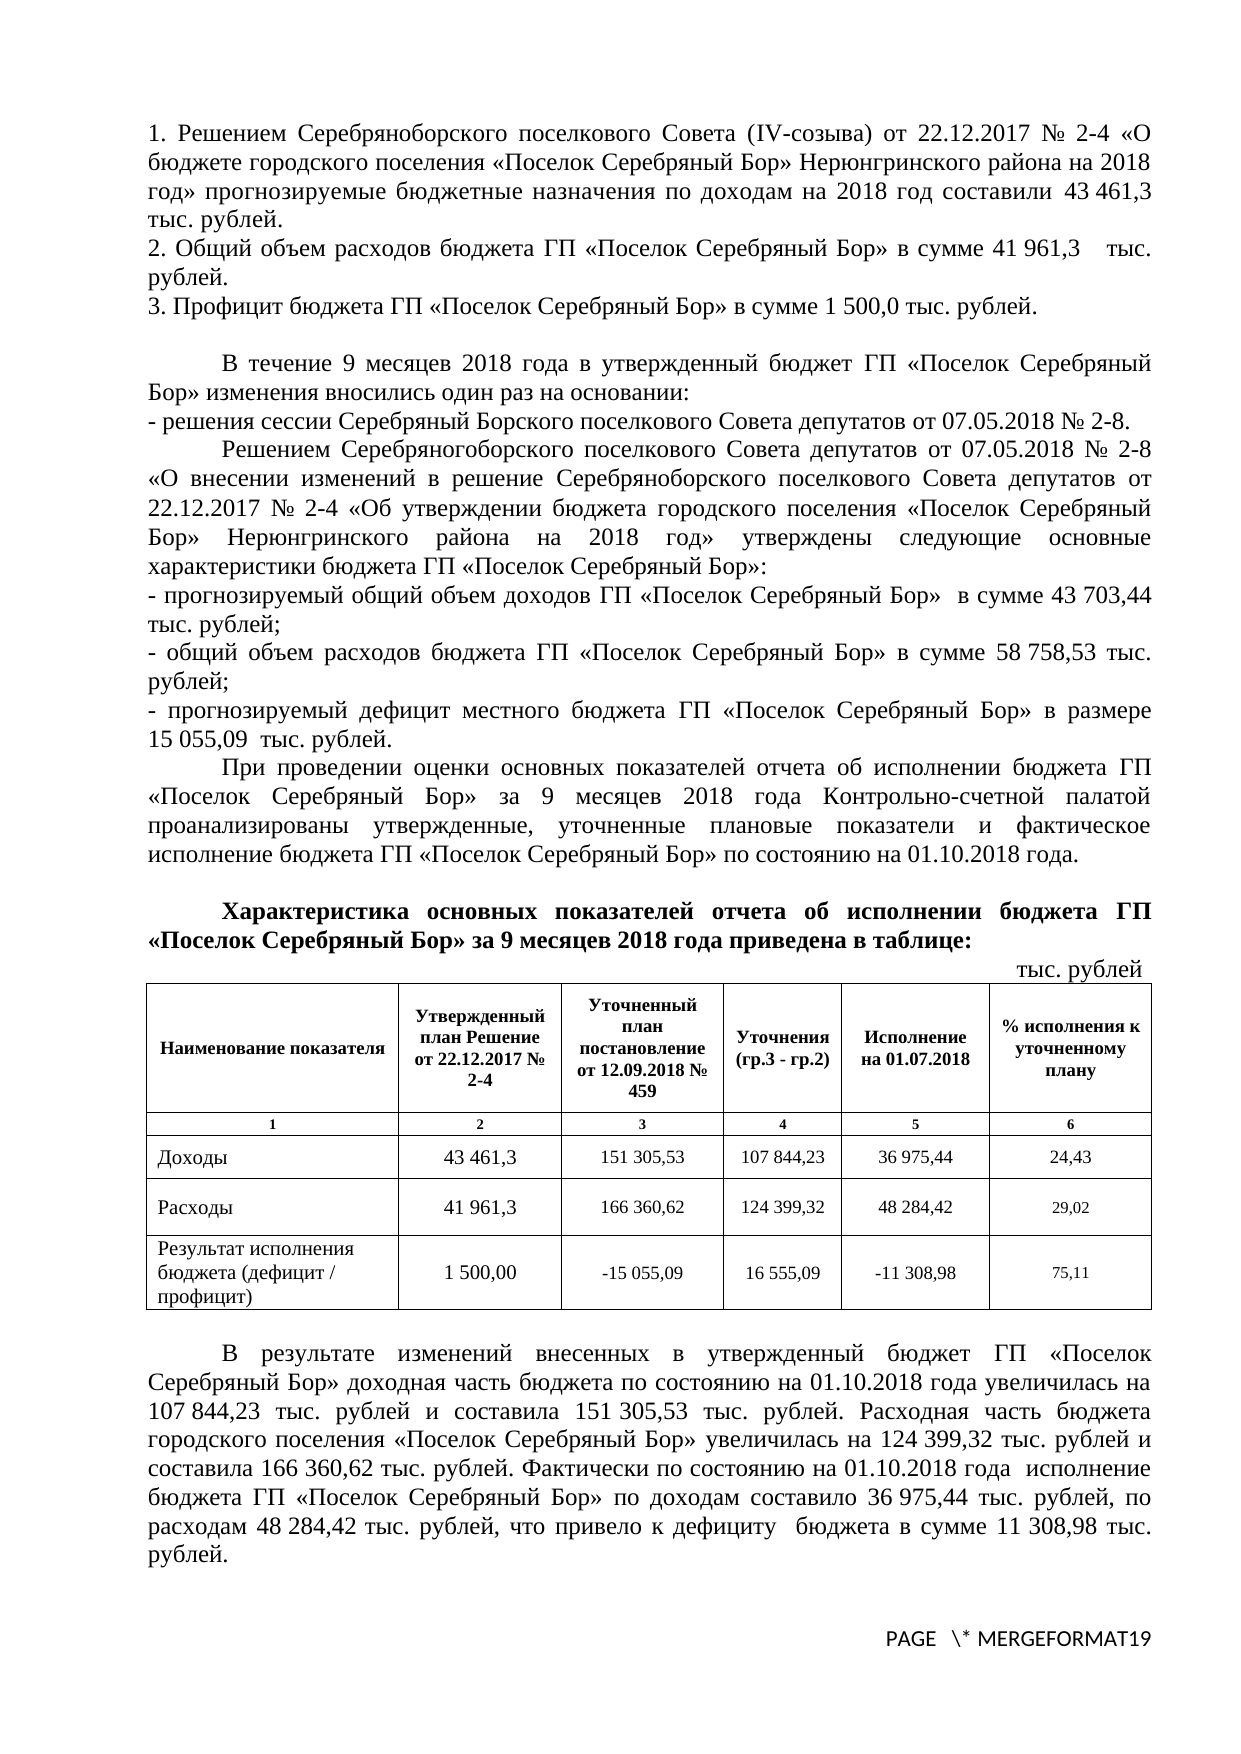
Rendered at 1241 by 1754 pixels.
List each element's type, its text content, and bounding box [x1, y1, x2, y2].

table_cell -11 308,98 [842, 1236, 989, 1308]
table_header % исполнения к уточненному плану [990, 984, 1151, 1112]
text 3. Профицит бюджета ГП «Поселок Серебряный Бор» в сумме 1 500,0 тыс. рублей. [148, 291, 1152, 319]
table_cell 43 461,3 [399, 1136, 561, 1178]
table_cell 2 [399, 1113, 561, 1135]
table_cell 29,02 [990, 1179, 1151, 1235]
table_header Утвержденный план Решение от 22.12.2017 № 2-4 [399, 984, 561, 1112]
text 1. Решением Серебряноборского поселкового Совета (IV-созыва) от 22.12.2017 № 2-4 «О бюджете городского поселения «Поселок Серебряный Бор» Нерюнгринского района на 2018 год» прогнозируемые бюджетные назначения по доходам на 2018 год составили 43 461,3 тыс. рублей. [148, 118, 1152, 233]
table_cell 16 555,09 [724, 1236, 841, 1308]
table_header Уточненный план постановление от 12.09.2018 № 459 [562, 984, 723, 1112]
table_cell 151 305,53 [562, 1136, 723, 1178]
table_cell Расходы [147, 1179, 398, 1235]
table_header Уточнения (гр.3 - гр.2) [724, 984, 841, 1112]
text - прогнозируемый общий объем доходов ГП «Поселок Серебряный Бор» в сумме 43 703,44 тыс. рублей; [148, 580, 1152, 637]
table_cell 24,43 [990, 1136, 1151, 1178]
text Решением Серебряногоборского поселкового Совета депутатов от 07.05.2018 № 2-8 «О внесении изменений в решение Серебряноборского поселкового Совета депутатов от 22.12.2017 № 2-4 «Об утверждении бюджета городского поселения «Поселок Серебряный Бор» Нерюнгринского района на 2018 год» утверждены следующие основные характеристики бюджета ГП «Поселок Серебряный Бор»: [148, 434, 1152, 580]
table_cell 6 [990, 1113, 1151, 1135]
text - решения сессии Серебряный Борского поселкового Совета депутатов от 07.05.2018 № 2-8. [148, 406, 1152, 434]
text В течение 9 месяцев 2018 года в утвержденный бюджет ГП «Поселок Серебряный Бор» изменения вносились один раз на основании: [148, 348, 1152, 406]
table_cell 36 975,44 [842, 1136, 989, 1178]
table_header Исполнение на 01.07.2018 [842, 984, 989, 1112]
table_cell 124 399,32 [724, 1179, 841, 1235]
text При проведении оценки основных показателей отчета об исполнении бюджета ГП «Поселок Серебряный Бор» за 9 месяцев 2018 года Контрольно-счетной палатой проанализированы утвержденные, уточненные плановые показатели и фактическое исполнение бюджета ГП «Поселок Серебряный Бор» по состоянию на 01.10.2018 года. [148, 752, 1152, 867]
table_cell 4 [724, 1113, 841, 1135]
text - общий объем расходов бюджета ГП «Поселок Серебряный Бор» в сумме 58 758,53 тыс. рублей; [148, 637, 1152, 695]
table_cell Результат исполнения бюджета (дефицит / профицит) [147, 1236, 398, 1308]
table_cell 41 961,3 [399, 1179, 561, 1235]
table_cell 48 284,42 [842, 1179, 989, 1235]
table_cell -15 055,09 [562, 1236, 723, 1308]
text - прогнозируемый дефицит местного бюджета ГП «Поселок Серебряный Бор» в размере 15 055,09 тыс. рублей. [148, 695, 1152, 752]
table_cell 107 844,23 [724, 1136, 841, 1178]
table_cell 75,11 [990, 1236, 1151, 1308]
table_cell Доходы [147, 1136, 398, 1178]
table_cell 1 [147, 1113, 398, 1135]
table_cell 5 [842, 1113, 989, 1135]
table_cell 3 [562, 1113, 723, 1135]
text 2. Общий объем расходов бюджета ГП «Поселок Серебряный Бор» в сумме 41 961,3 тыс. рублей. [148, 233, 1152, 291]
table_header Наименование показателя [147, 984, 398, 1112]
table_cell 1 500,00 [399, 1236, 561, 1308]
text Характеристика основных показателей отчета об исполнении бюджета ГП «Поселок Серебряный Бор» за 9 месяцев 2018 года приведена в таблице: [148, 896, 1152, 954]
text В результате изменений внесенных в утвержденный бюджет ГП «Поселок Серебряный Бор» доходная часть бюджета по состоянию на 01.10.2018 года увеличилась на 107 844,23 тыс. рублей и составила 151 305,53 тыс. рублей. Расходная часть бюджета городского поселения «Поселок Серебряный Бор» увеличилась на 124 399,32 тыс. рублей и составила 166 360,62 тыс. рублей. Фактически по состоянию на 01.10.2018 года исполнение бюджета ГП «Поселок Серебряный Бор» по доходам составило 36 975,44 тыс. рублей, по расходам 48 284,42 тыс. рублей, что привело к дефициту бюджета в сумме 11 308,98 тыс. рублей. [148, 1338, 1152, 1568]
table_cell 166 360,62 [562, 1179, 723, 1235]
text тыс. рублей [148, 954, 1152, 982]
